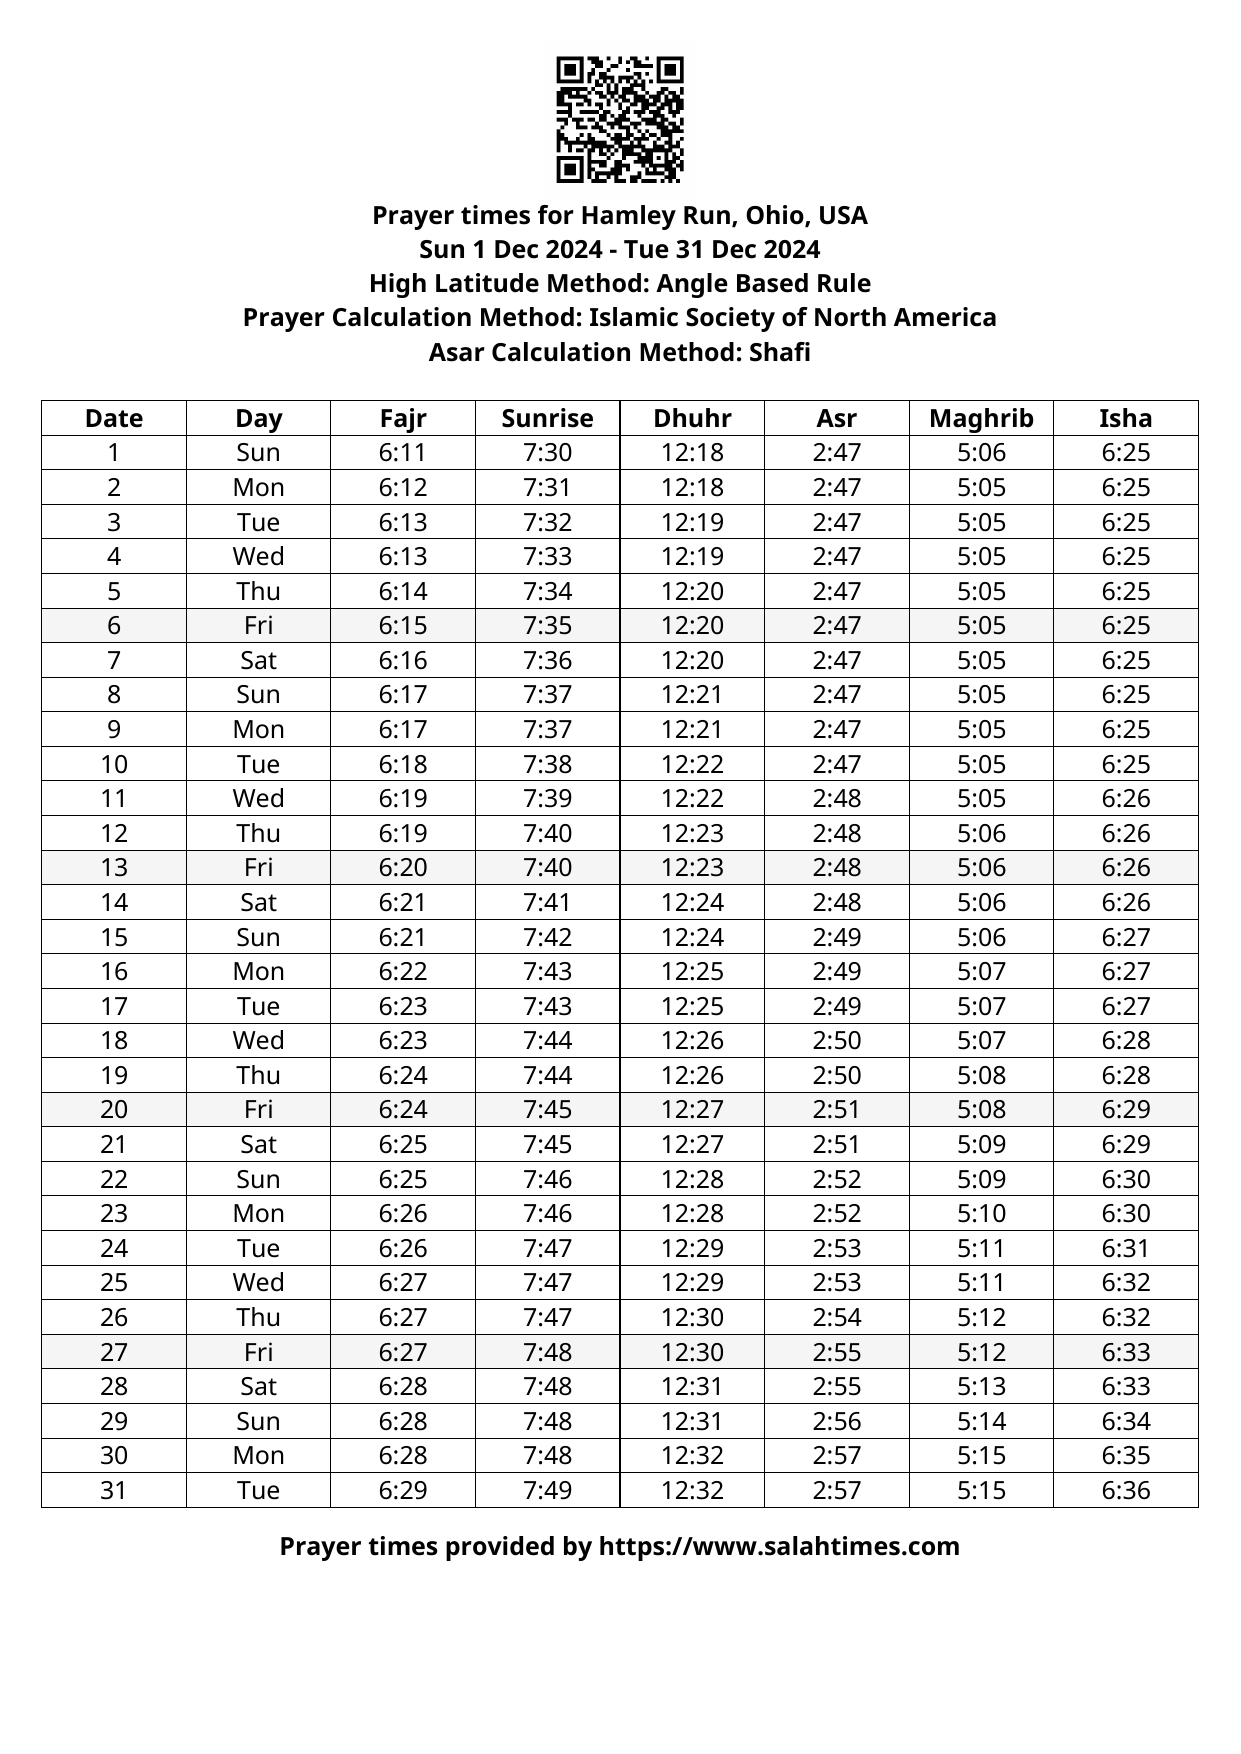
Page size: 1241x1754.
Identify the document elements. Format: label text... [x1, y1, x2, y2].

table_cell 7:48 [476, 1369, 619, 1403]
table_cell 6:28 [1054, 1058, 1198, 1092]
table_cell 7:38 [476, 747, 619, 780]
table_cell 5:05 [910, 643, 1053, 677]
table_cell 6:30 [1054, 1162, 1198, 1195]
table_cell 5:12 [910, 1300, 1053, 1334]
table_cell 2:48 [765, 851, 909, 884]
table_cell 2:53 [765, 1266, 909, 1299]
table_cell 7:48 [476, 1335, 619, 1368]
table_cell 6:25 [331, 1127, 475, 1161]
table_cell 12:26 [621, 1058, 764, 1092]
table_cell 12:28 [621, 1162, 764, 1195]
table_header Date [42, 401, 186, 434]
table_cell 7:37 [476, 712, 619, 746]
table_cell 2:49 [765, 954, 909, 988]
table_cell 6:26 [1054, 851, 1198, 884]
table_cell 31 [42, 1473, 186, 1507]
table_cell 2:48 [765, 816, 909, 849]
table_cell 12:30 [621, 1335, 764, 1368]
table_cell 6:28 [331, 1369, 475, 1403]
table_cell 12:18 [621, 436, 764, 469]
table_cell 2:55 [765, 1369, 909, 1403]
table_cell 6:27 [1054, 989, 1198, 1022]
text Sun 1 Dec 2024 - Tue 31 Dec 2024 [42, 232, 1198, 266]
table_cell 12:18 [621, 470, 764, 504]
table_header Asr [765, 401, 909, 434]
table_cell 22 [42, 1162, 186, 1195]
table_cell 16 [42, 954, 186, 988]
table_cell Sat [187, 643, 330, 677]
table_cell 12:20 [621, 609, 764, 642]
table_cell 10 [42, 747, 186, 780]
table_cell 6:13 [331, 539, 475, 573]
table_cell 2:56 [765, 1404, 909, 1437]
table_cell 1 [42, 436, 186, 469]
table_cell 2:47 [765, 678, 909, 711]
table_cell 5:08 [910, 1093, 1053, 1126]
table_cell 12:24 [621, 920, 764, 953]
table_cell Sat [187, 885, 330, 919]
table_cell 5:07 [910, 989, 1053, 1022]
table_cell 2:55 [765, 1335, 909, 1368]
table_cell 13 [42, 851, 186, 884]
table_cell 6:14 [331, 574, 475, 607]
table_cell 12:31 [621, 1369, 764, 1403]
table_cell 6:15 [331, 609, 475, 642]
table_cell 5:07 [910, 954, 1053, 988]
table_cell 6:28 [331, 1404, 475, 1437]
table_cell 5:09 [910, 1127, 1053, 1161]
table_cell 7:37 [476, 678, 619, 711]
table_cell 25 [42, 1266, 186, 1299]
table_cell Fri [187, 1335, 330, 1368]
table_cell 2:47 [765, 712, 909, 746]
table_cell 12:23 [621, 851, 764, 884]
table_cell 6:27 [331, 1300, 475, 1334]
table_cell Mon [187, 954, 330, 988]
table_cell 7:34 [476, 574, 619, 607]
table_cell 12:21 [621, 712, 764, 746]
table_header Sunrise [476, 401, 619, 434]
table_cell 5:05 [910, 539, 1053, 573]
table_cell 2:50 [765, 1058, 909, 1092]
table_cell 7 [42, 643, 186, 677]
table_cell 12:28 [621, 1196, 764, 1230]
table_cell 5:05 [910, 781, 1053, 815]
text High Latitude Method: Angle Based Rule [42, 266, 1198, 300]
table_cell Fri [187, 609, 330, 642]
table_cell 7:48 [476, 1439, 619, 1472]
table_cell 26 [42, 1300, 186, 1334]
table_cell 7:47 [476, 1300, 619, 1334]
table_cell 2:57 [765, 1439, 909, 1472]
table_cell 12:32 [621, 1439, 764, 1472]
table_cell 6:17 [331, 678, 475, 711]
table_cell 2:47 [765, 436, 909, 469]
table_cell Thu [187, 574, 330, 607]
table_cell 4 [42, 539, 186, 573]
table_cell 6:26 [331, 1196, 475, 1230]
table_cell 2:47 [765, 470, 909, 504]
table_cell 6:28 [1054, 1024, 1198, 1057]
table_cell 6:26 [331, 1231, 475, 1264]
table_cell 15 [42, 920, 186, 953]
table_cell 2:51 [765, 1093, 909, 1126]
table_cell Thu [187, 1058, 330, 1092]
table_cell Sun [187, 920, 330, 953]
table_cell 14 [42, 885, 186, 919]
table_cell Wed [187, 1024, 330, 1057]
table_cell 6:21 [331, 885, 475, 919]
table_cell 12:27 [621, 1093, 764, 1126]
table_cell 12:21 [621, 678, 764, 711]
table_cell 2:50 [765, 1024, 909, 1057]
table_cell 12:23 [621, 816, 764, 849]
table_cell 29 [42, 1404, 186, 1437]
table_cell 6:32 [1054, 1300, 1198, 1334]
table_cell 5 [42, 574, 186, 607]
table_cell 12:22 [621, 747, 764, 780]
table_cell 2:47 [765, 643, 909, 677]
table_cell 7:44 [476, 1058, 619, 1092]
table_cell 6:34 [1054, 1404, 1198, 1437]
table_cell 12:27 [621, 1127, 764, 1161]
table_cell 2:47 [765, 539, 909, 573]
table_cell Mon [187, 712, 330, 746]
table_cell Tue [187, 1231, 330, 1264]
table_cell 2:53 [765, 1231, 909, 1264]
table_cell 12:20 [621, 574, 764, 607]
table_cell 6:25 [1054, 747, 1198, 780]
table_cell 7:31 [476, 470, 619, 504]
table_cell 2:47 [765, 505, 909, 538]
text Prayer times provided by https://www.salahtimes.com [42, 1528, 1198, 1563]
table_cell 5:09 [910, 1162, 1053, 1195]
table_cell 3 [42, 505, 186, 538]
text Asar Calculation Method: Shafi [42, 334, 1198, 368]
table_cell 5:11 [910, 1266, 1053, 1299]
table_cell 2:47 [765, 609, 909, 642]
table_cell 5:10 [910, 1196, 1053, 1230]
table_cell Sat [187, 1127, 330, 1161]
table_cell 5:05 [910, 470, 1053, 504]
table_cell 5:15 [910, 1439, 1053, 1472]
text Prayer Calculation Method: Islamic Society of North America [42, 300, 1198, 334]
table_cell 7:45 [476, 1093, 619, 1126]
table_cell 7:44 [476, 1024, 619, 1057]
table_cell 12:30 [621, 1300, 764, 1334]
table_cell 6:30 [1054, 1196, 1198, 1230]
table_cell 8 [42, 678, 186, 711]
table_cell 5:05 [910, 505, 1053, 538]
table_cell Sun [187, 678, 330, 711]
table_header Isha [1054, 401, 1198, 434]
table_cell Fri [187, 1093, 330, 1126]
table_cell 2:54 [765, 1300, 909, 1334]
table_cell 6:24 [331, 1058, 475, 1092]
table_cell 6:27 [331, 1335, 475, 1368]
table_cell 12:25 [621, 989, 764, 1022]
table_cell Wed [187, 781, 330, 815]
table_cell 18 [42, 1024, 186, 1057]
table_cell 5:08 [910, 1058, 1053, 1092]
table_cell 6:11 [331, 436, 475, 469]
table_cell 7:43 [476, 989, 619, 1022]
table_cell Tue [187, 1473, 330, 1507]
table_cell 7:40 [476, 816, 619, 849]
table_cell 12:19 [621, 539, 764, 573]
table_cell 6:25 [1054, 643, 1198, 677]
table_cell 6:31 [1054, 1231, 1198, 1264]
table_cell 24 [42, 1231, 186, 1264]
table_cell 6:29 [331, 1473, 475, 1507]
table_header Fajr [331, 401, 475, 434]
table_cell 12:29 [621, 1266, 764, 1299]
table_cell 6:25 [1054, 609, 1198, 642]
table_cell 6:36 [1054, 1473, 1198, 1507]
table_cell 7:33 [476, 539, 619, 573]
table_cell Sat [187, 1369, 330, 1403]
table_cell 6:25 [1054, 505, 1198, 538]
table_cell 6:27 [331, 1266, 475, 1299]
table_cell Thu [187, 816, 330, 849]
table_cell 2:52 [765, 1162, 909, 1195]
table_cell 2:52 [765, 1196, 909, 1230]
table_cell 7:49 [476, 1473, 619, 1507]
table_cell 2:47 [765, 574, 909, 607]
table_cell 23 [42, 1196, 186, 1230]
table_cell 7:39 [476, 781, 619, 815]
table_cell Mon [187, 470, 330, 504]
table_cell Tue [187, 989, 330, 1022]
table_cell 6:13 [331, 505, 475, 538]
table_cell 5:05 [910, 678, 1053, 711]
table_cell Sun [187, 436, 330, 469]
table_cell 7:45 [476, 1127, 619, 1161]
table_cell 5:11 [910, 1231, 1053, 1264]
table_cell 6:20 [331, 851, 475, 884]
table_cell Tue [187, 505, 330, 538]
table_cell 2:49 [765, 989, 909, 1022]
table_cell 5:14 [910, 1404, 1053, 1437]
table_header Day [187, 401, 330, 434]
table_cell 5:06 [910, 816, 1053, 849]
table_cell 7:46 [476, 1196, 619, 1230]
table_cell 6:25 [1054, 470, 1198, 504]
table_cell 7:41 [476, 885, 619, 919]
table_cell 17 [42, 989, 186, 1022]
table_cell 6:25 [1054, 678, 1198, 711]
table_cell Mon [187, 1196, 330, 1230]
table_cell 5:06 [910, 436, 1053, 469]
table_cell 6:25 [1054, 436, 1198, 469]
table_cell 20 [42, 1093, 186, 1126]
table_cell 7:35 [476, 609, 619, 642]
table_cell 6:19 [331, 781, 475, 815]
table_cell 2 [42, 470, 186, 504]
table_cell 27 [42, 1335, 186, 1368]
table_cell 6:17 [331, 712, 475, 746]
table_cell 7:46 [476, 1162, 619, 1195]
table_cell 2:57 [765, 1473, 909, 1507]
table_cell 6:19 [331, 816, 475, 849]
table_cell 12:24 [621, 885, 764, 919]
table_cell 6:29 [1054, 1127, 1198, 1161]
table_cell Sun [187, 1162, 330, 1195]
table_cell 21 [42, 1127, 186, 1161]
table_cell 6:27 [1054, 954, 1198, 988]
table_cell Thu [187, 1300, 330, 1334]
table_cell Wed [187, 539, 330, 573]
table_cell 7:42 [476, 920, 619, 953]
table_cell 5:05 [910, 712, 1053, 746]
table_cell 12:32 [621, 1473, 764, 1507]
table_cell 7:36 [476, 643, 619, 677]
table_cell 6:21 [331, 920, 475, 953]
table_cell 12:20 [621, 643, 764, 677]
table_cell 6:27 [1054, 920, 1198, 953]
table_cell 7:40 [476, 851, 619, 884]
table_cell 2:48 [765, 781, 909, 815]
table_cell 12:22 [621, 781, 764, 815]
table_cell Wed [187, 1266, 330, 1299]
table_cell 6:18 [331, 747, 475, 780]
table_cell 5:13 [910, 1369, 1053, 1403]
table_cell 19 [42, 1058, 186, 1092]
picture [542, 41, 699, 198]
table_cell 7:47 [476, 1266, 619, 1299]
table_cell 12:26 [621, 1024, 764, 1057]
table_cell 6 [42, 609, 186, 642]
table_cell 12:31 [621, 1404, 764, 1437]
table_cell 5:05 [910, 747, 1053, 780]
table_cell 5:06 [910, 920, 1053, 953]
table_cell 6:32 [1054, 1266, 1198, 1299]
table_cell 5:06 [910, 885, 1053, 919]
table_cell 6:25 [1054, 539, 1198, 573]
table_cell Sun [187, 1404, 330, 1437]
table_cell 2:47 [765, 747, 909, 780]
table_cell 5:06 [910, 851, 1053, 884]
table_cell 6:33 [1054, 1335, 1198, 1368]
table_cell 12:29 [621, 1231, 764, 1264]
table_cell 12:25 [621, 954, 764, 988]
table_cell 5:05 [910, 609, 1053, 642]
table_cell 2:48 [765, 885, 909, 919]
table_cell Fri [187, 851, 330, 884]
table_cell 6:25 [331, 1162, 475, 1195]
table_cell 6:29 [1054, 1093, 1198, 1126]
table_cell 6:24 [331, 1093, 475, 1126]
table_cell 5:07 [910, 1024, 1053, 1057]
table_cell 6:25 [1054, 574, 1198, 607]
table_cell 6:22 [331, 954, 475, 988]
table_cell 30 [42, 1439, 186, 1472]
table_cell Tue [187, 747, 330, 780]
text Prayer times for Hamley Run, Ohio, USA [42, 198, 1198, 232]
table_cell 6:16 [331, 643, 475, 677]
table_cell 5:15 [910, 1473, 1053, 1507]
table_cell 6:28 [331, 1439, 475, 1472]
table_cell 11 [42, 781, 186, 815]
table_cell 6:26 [1054, 781, 1198, 815]
table_cell 12:19 [621, 505, 764, 538]
table_cell 28 [42, 1369, 186, 1403]
table_cell 6:26 [1054, 816, 1198, 849]
table_cell 5:05 [910, 574, 1053, 607]
table_cell 2:49 [765, 920, 909, 953]
table_cell 6:25 [1054, 712, 1198, 746]
table_cell 7:32 [476, 505, 619, 538]
table_header Maghrib [910, 401, 1053, 434]
table_cell 6:33 [1054, 1369, 1198, 1403]
table_cell 7:30 [476, 436, 619, 469]
table_cell 6:12 [331, 470, 475, 504]
table_cell 6:23 [331, 1024, 475, 1057]
table_cell 12 [42, 816, 186, 849]
table_cell 6:23 [331, 989, 475, 1022]
table_cell 5:12 [910, 1335, 1053, 1368]
table_cell 7:43 [476, 954, 619, 988]
table_cell 2:51 [765, 1127, 909, 1161]
table_cell 7:47 [476, 1231, 619, 1264]
table_cell 7:48 [476, 1404, 619, 1437]
table_cell 9 [42, 712, 186, 746]
table_cell 6:35 [1054, 1439, 1198, 1472]
table_cell Mon [187, 1439, 330, 1472]
table_header Dhuhr [621, 401, 764, 434]
table_cell 6:26 [1054, 885, 1198, 919]
